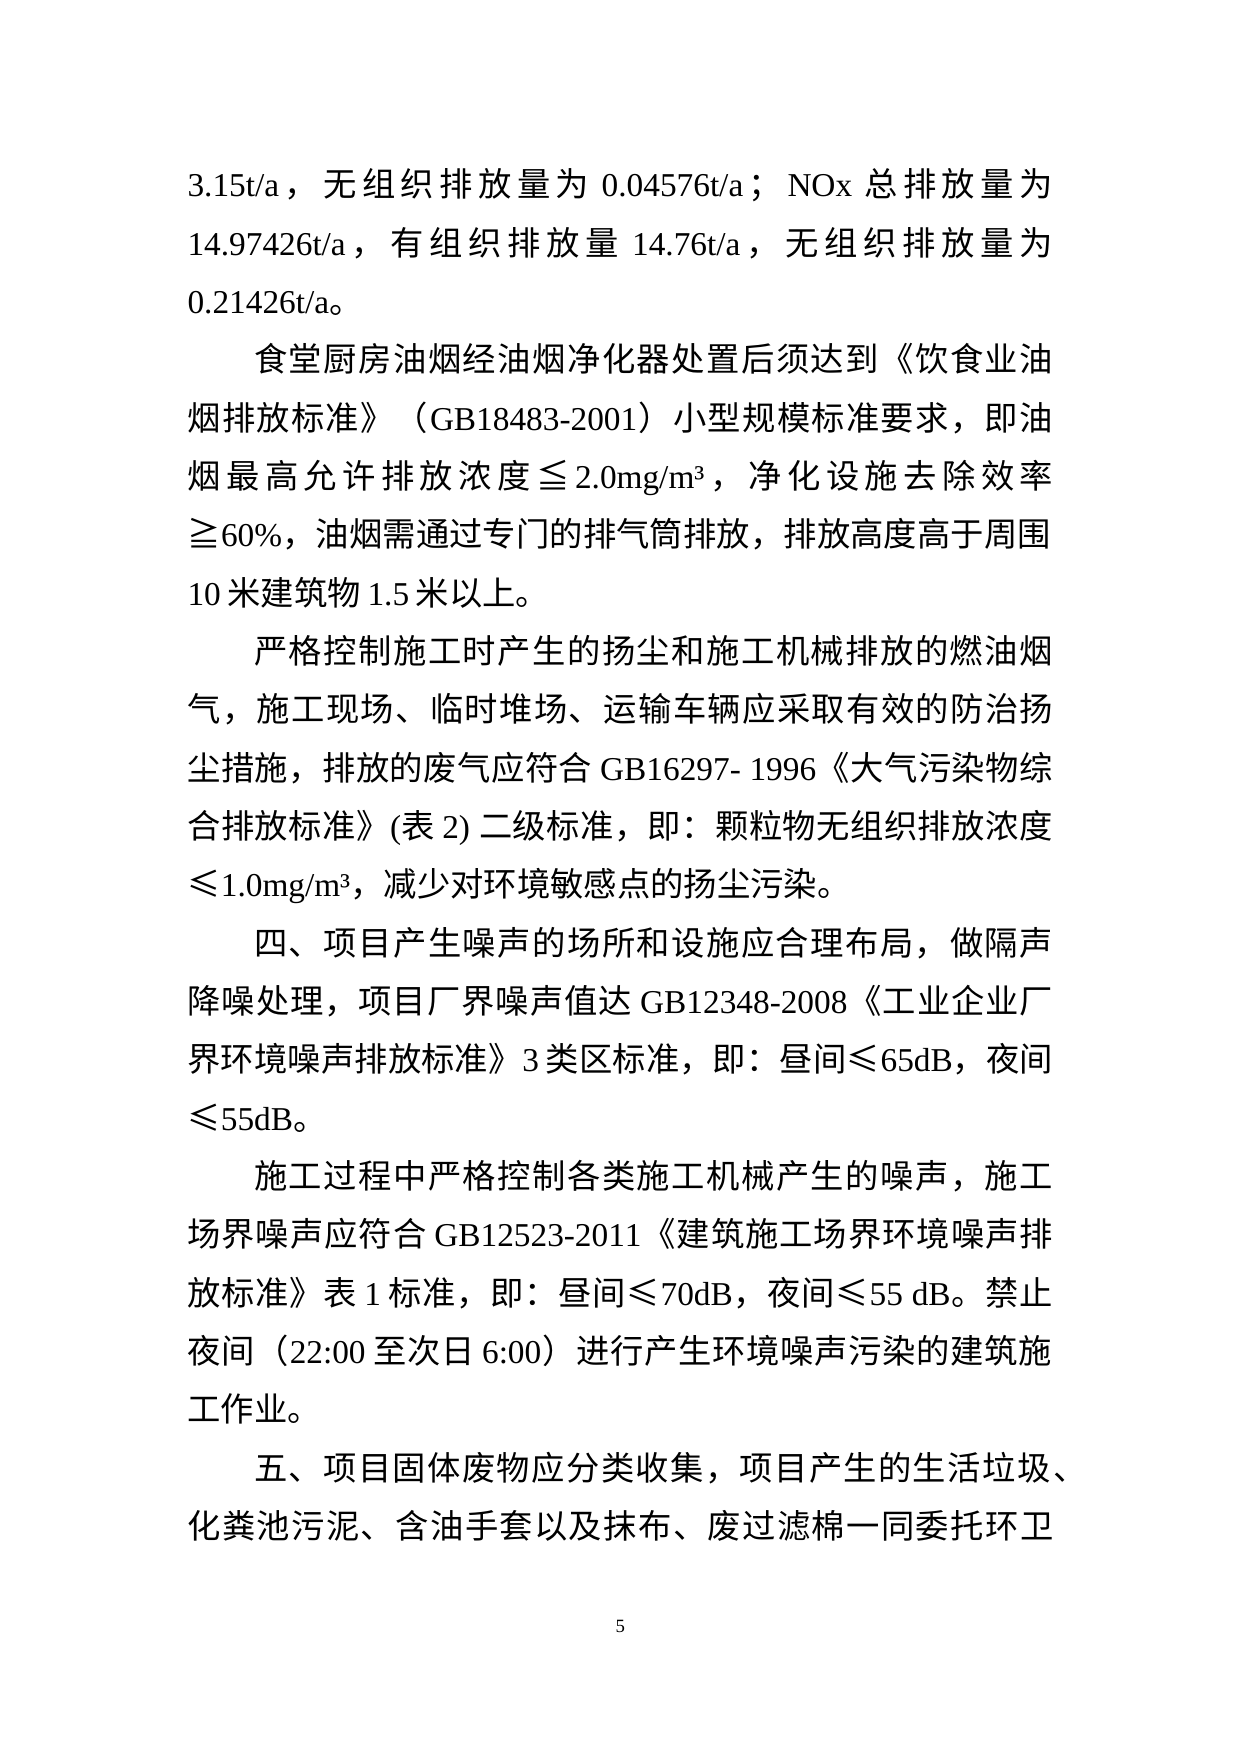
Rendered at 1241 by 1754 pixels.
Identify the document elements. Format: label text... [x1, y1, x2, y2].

text 施工过程中严格控制各类施工机械产生的噪声，施工场界噪声应符合GB12523-2011《建筑施工场界环境噪声排放标准》表1标准，即：昼间≤70dB，夜间≤55 dB。禁止夜间（22:00至次日6:00）进行产生环境噪声污染的建筑施工作业。 [187, 1142, 1053, 1433]
text 四、项目产生噪声的场所和设施应合理布局，做隔声降噪处理，项目厂界噪声值达GB12348-2008《工业企业厂界环境噪声排放标准》3类区标准，即：昼间≤65dB，夜间≤55dB。 [187, 908, 1053, 1142]
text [187, 150, 1053, 325]
text 食堂厨房油烟经油烟净化器处置后须达到《饮食业油烟排放标准》（GB18483-2001）小型规模标准要求，即油烟最高允许排放浓度≦2.0mg/m³，净化设施去除效率≧60%，油烟需通过专门的排气筒排放，排放高度高于周围10米建筑物1.5米以上。 [187, 325, 1053, 617]
text 严格控制施工时产生的扬尘和施工机械排放的燃油烟气，施工现场、临时堆场、运输车辆应采取有效的防治扬尘措施，排放的废气应符合GB16297- 1996《大气污染物综合排放标准》(表2) 二级标准，即：颗粒物无组织排放浓度≤1.0mg/m³，减少对环境敏感点的扬尘污染。 [187, 617, 1053, 908]
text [187, 1433, 1053, 1550]
